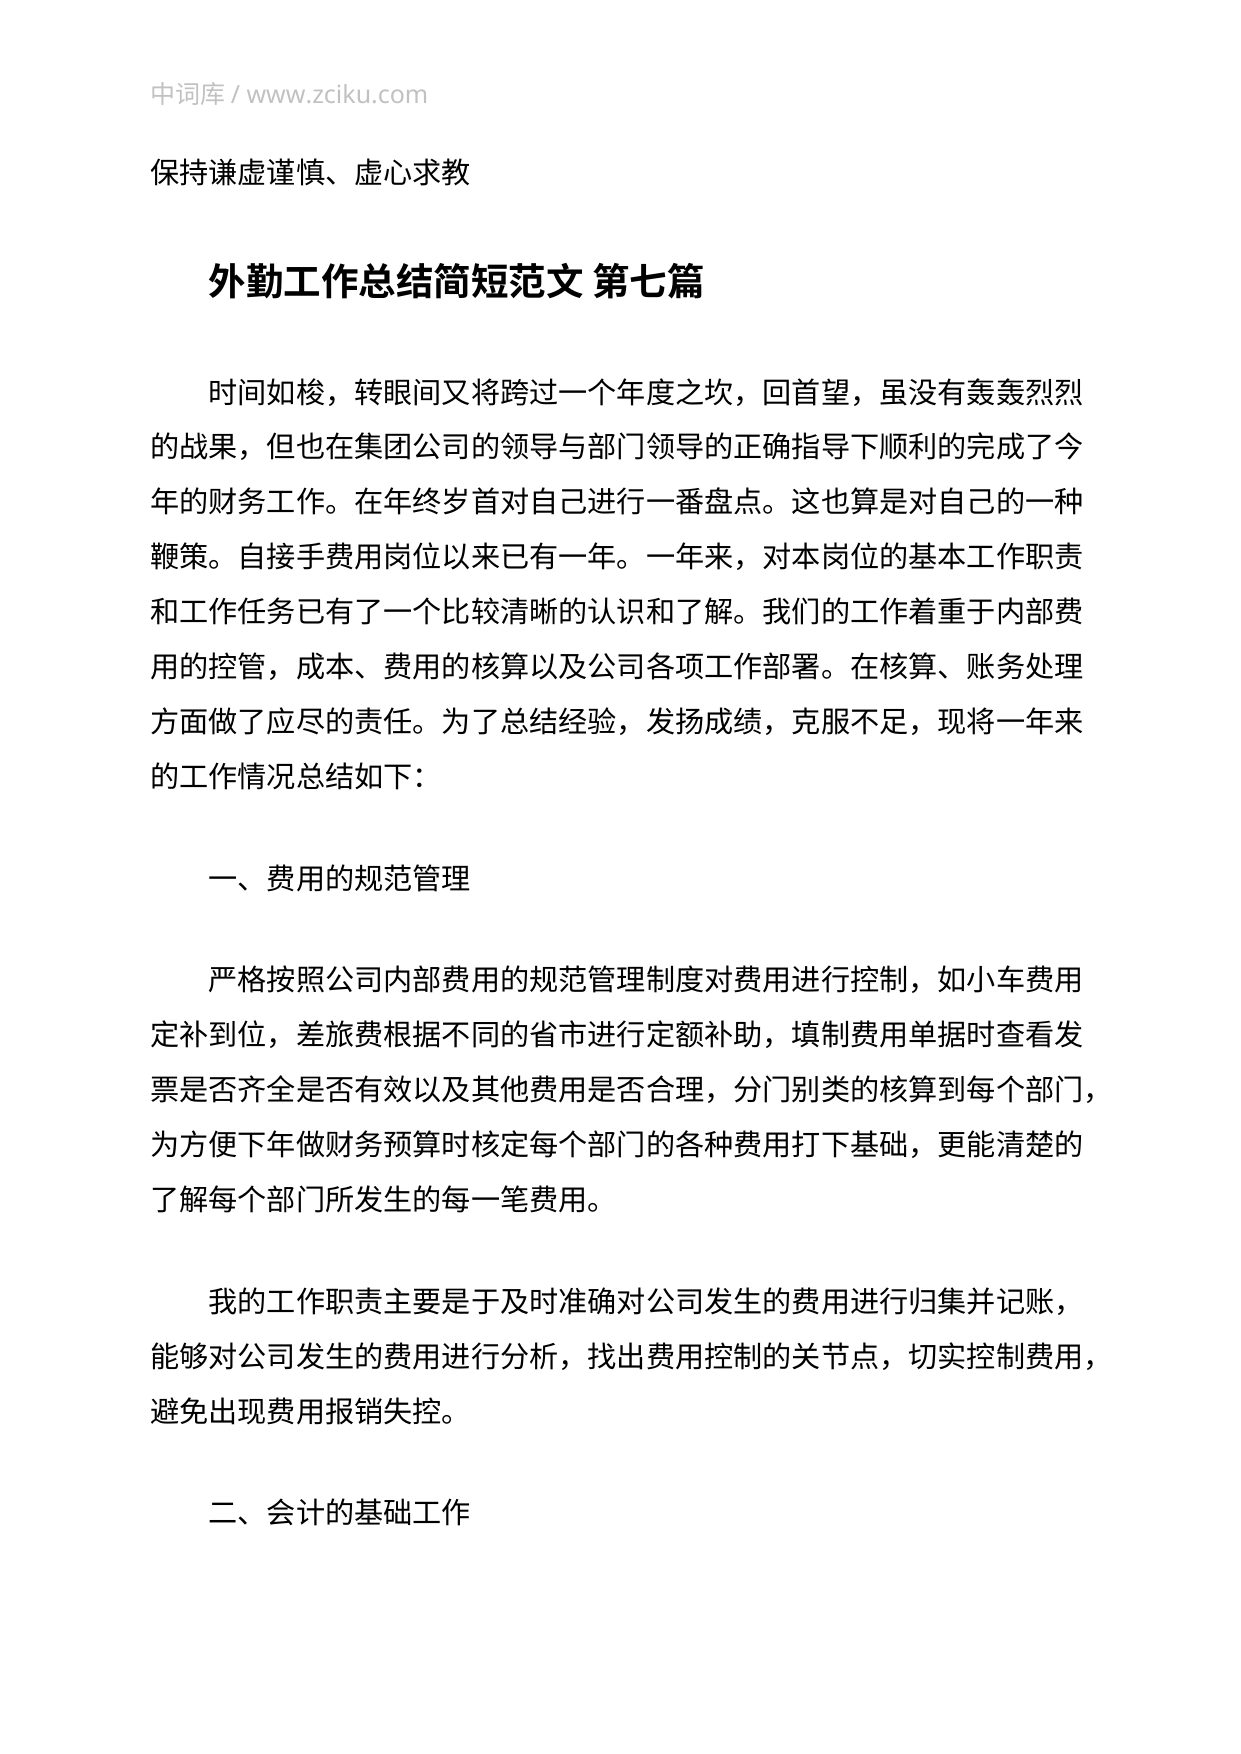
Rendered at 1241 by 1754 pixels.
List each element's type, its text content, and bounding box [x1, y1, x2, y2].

text 严格按照公司内部费用的规范管理制度对费用进行控制，如小车费用定补到位，差旅费根据不同的省市进行定额补助，填制费用单据时查看发票是否齐全是否有效以及其他费用是否合理，分门别类的核算到每个部门，为方便下年做财务预算时核定每个部门的各种费用打下基础，更能清楚的了解每个部门所发生的每一笔费用。 [150, 957, 1090, 1219]
text 时间如梭，转眼间又将跨过一个年度之坎，回首望，虽没有轰轰烈烈的战果，但也在集团公司的领导与部门领导的正确指导下顺利的完成了今年的财务工作。在年终岁首对自己进行一番盘点。这也算是对自己的一种鞭策。自接手费用岗位以来已有一年。一年来，对本岗位的基本工作职责和工作任务已有了一个比较清晰的认识和了解。我们的工作着重于内部费用的控管，成本、费用的核算以及公司各项工作部署。在核算、账务处理方面做了应尽的责任。为了总结经验，发扬成绩，克服不足，现将一年来的工作情况总结如下： [150, 369, 1090, 796]
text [150, 150, 1090, 192]
text 一、费用的规范管理 [150, 855, 1090, 897]
text 我的工作职责主要是于及时准确对公司发生的费用进行归集并记账，能够对公司发生的费用进行分析，找出费用控制的关节点，切实控制费用，避免出现费用报销失控。 [150, 1278, 1090, 1430]
text 二、会计的基础工作 [150, 1490, 1090, 1532]
text 外勤工作总结简短范文 第七篇 [150, 252, 1090, 306]
